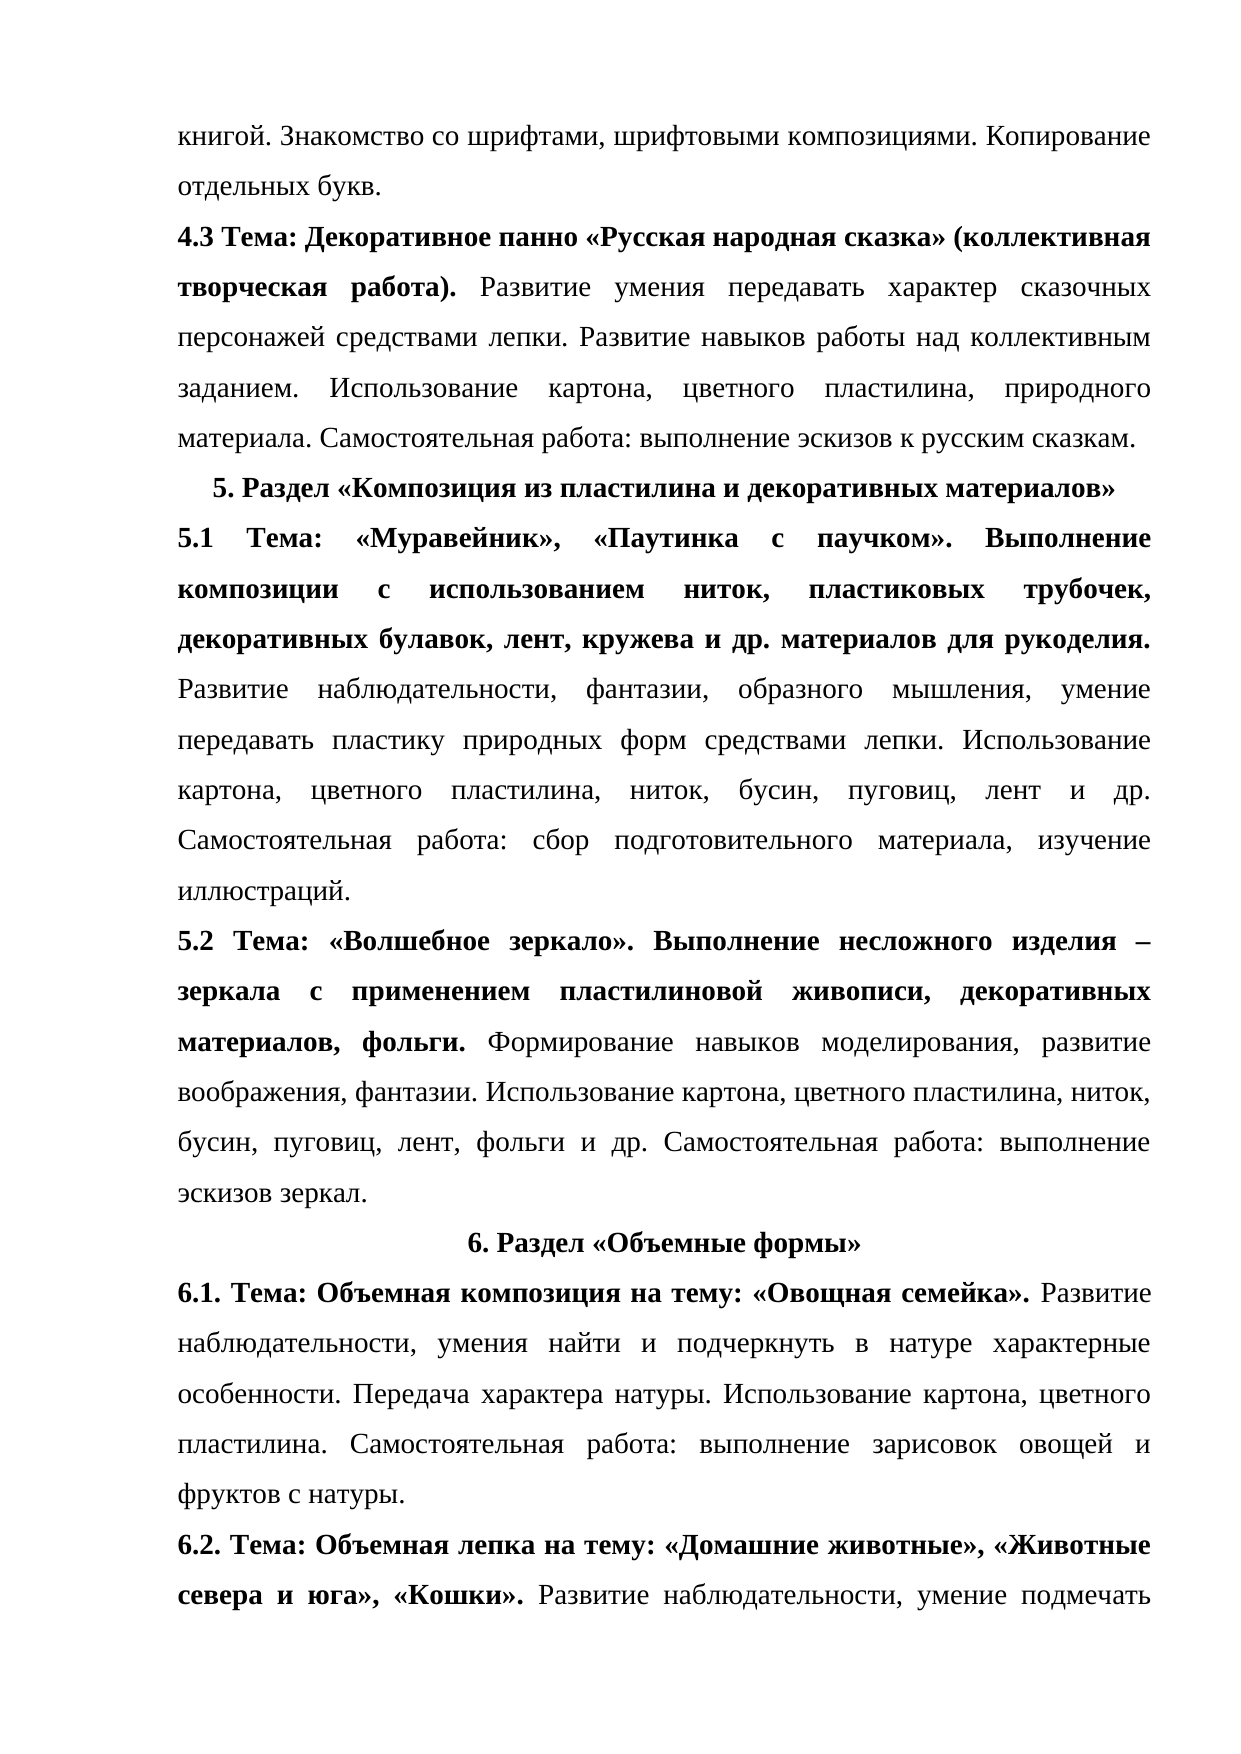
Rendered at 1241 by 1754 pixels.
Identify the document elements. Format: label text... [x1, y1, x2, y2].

text 5. Раздел «Композиция из пластилина и декоративных материалов» [177, 470, 1152, 504]
text 4.3 Тема: Декоративное панно «Русская народная сказка» (коллективная творческая работа). Развитие умения передавать характер сказочных персонажей средствами лепки. Развитие навыков работы над коллективным заданием. Использование картона, цветного пластилина, природного материала. Самостоятельная работа: выполнение эскизов к русским сказкам. [177, 219, 1152, 453]
text 5.1 Тема: «Муравейник», «Паутинка с паучком». Выполнение композиции с использованием ниток, пластиковых трубочек, декоративных булавок, лент, кружева и др. материалов для рукоделия. Развитие наблюдательности, фантазии, образного мышления, умение передавать пластику природных форм средствами лепки. Использование картона, цветного пластилина, ниток, бусин, пуговиц, лент и др. Самостоятельная работа: сбор подготовительного материала, изучение иллюстраций. [177, 521, 1152, 906]
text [177, 1527, 1152, 1611]
text 6.1. Тема: Объемная композиция на тему: «Овощная семейка». Развитие наблюдательности, умения найти и подчеркнуть в натуре характерные особенности. Передача характера натуры. Использование картона, цветного пластилина. Самостоятельная работа: выполнение зарисовок овощей и фруктов с натуры. [177, 1275, 1152, 1510]
text 6. Раздел «Объемные формы» [177, 1225, 1152, 1258]
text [177, 118, 1152, 202]
text 5.2 Тема: «Волшебное зеркало». Выполнение несложного изделия – зеркала с применением пластилиновой живописи, декоративных материалов, фольги. Формирование навыков моделирования, развитие воображения, фантазии. Использование картона, цветного пластилина, ниток, бусин, пуговиц, лент, фольги и др. Самостоятельная работа: выполнение эскизов зеркал. [177, 923, 1152, 1208]
